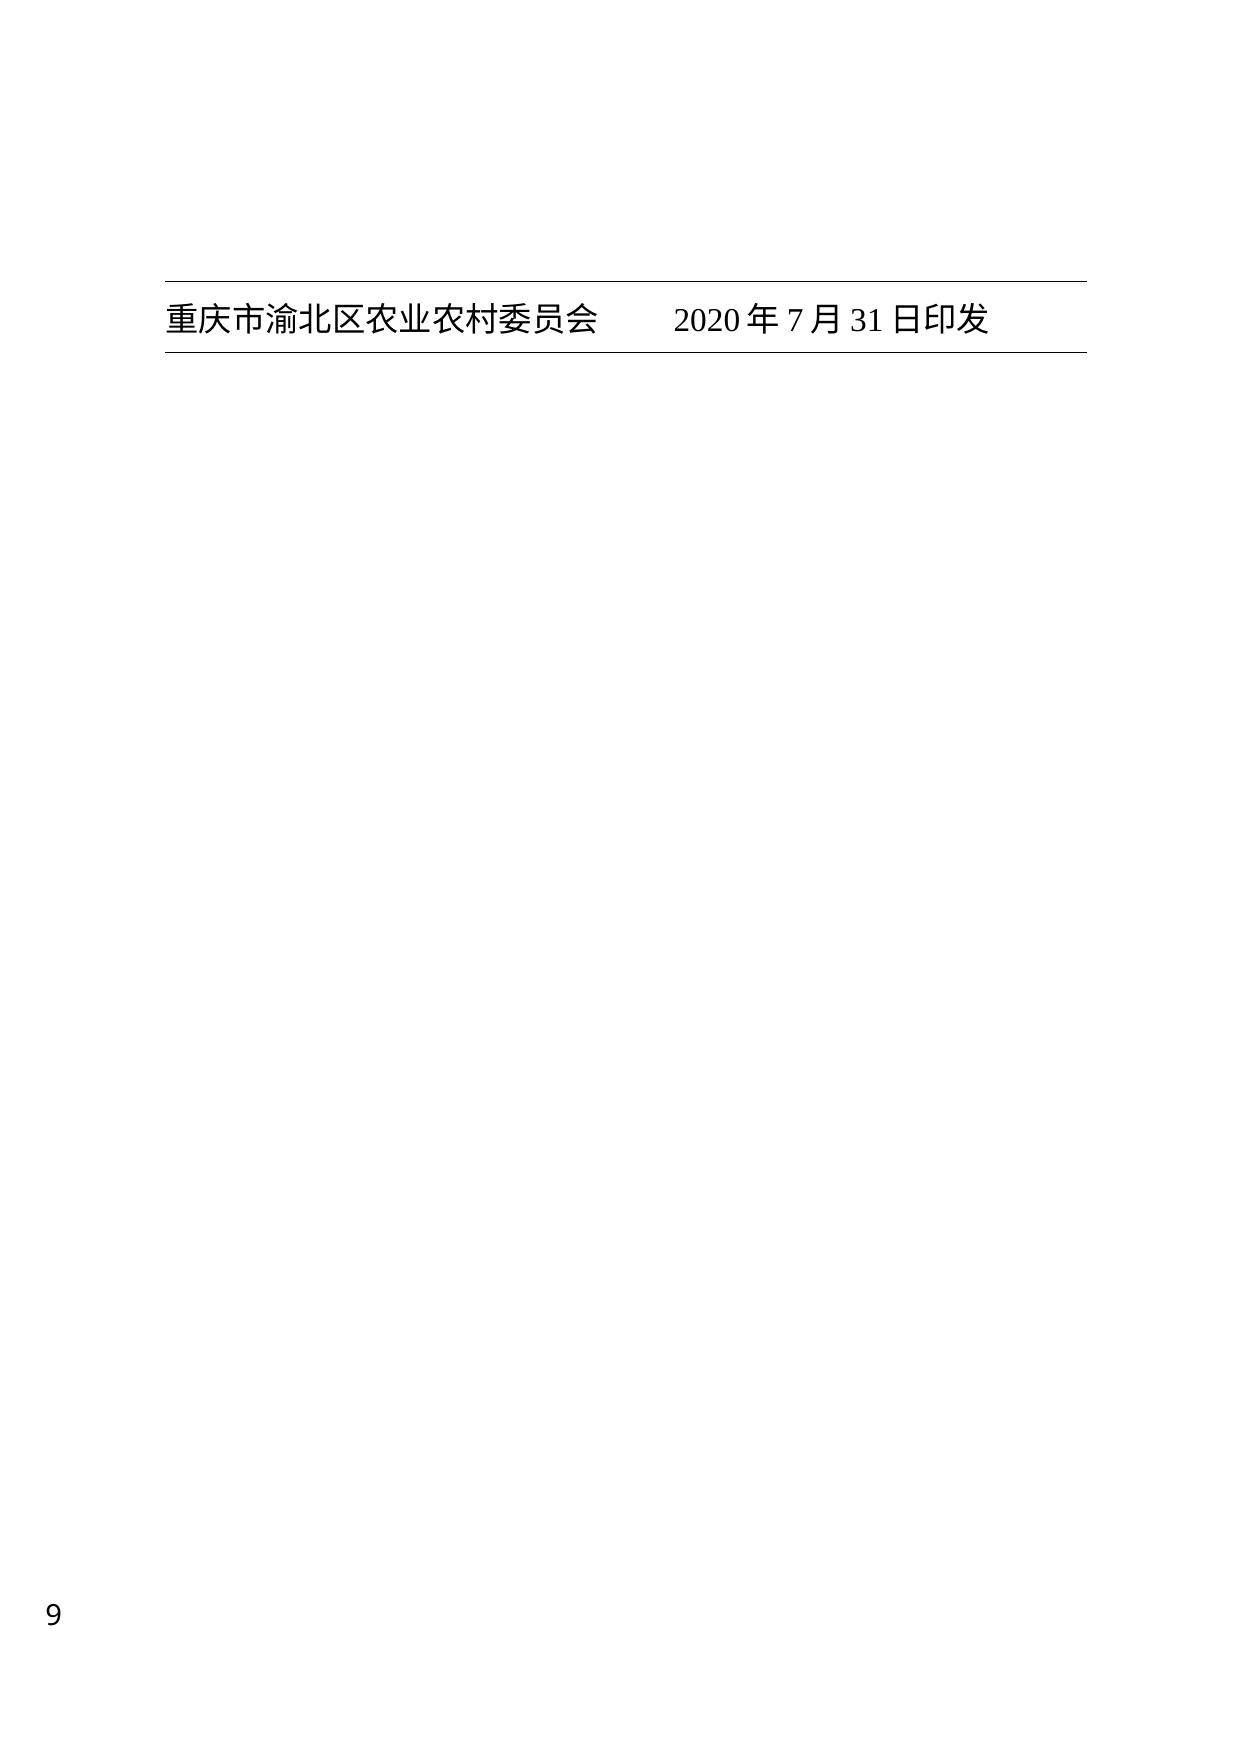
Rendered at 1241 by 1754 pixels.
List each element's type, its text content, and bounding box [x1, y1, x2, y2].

text 重庆市渝北区农业农村委员会 2020年7月31日印发 [165, 282, 1087, 352]
